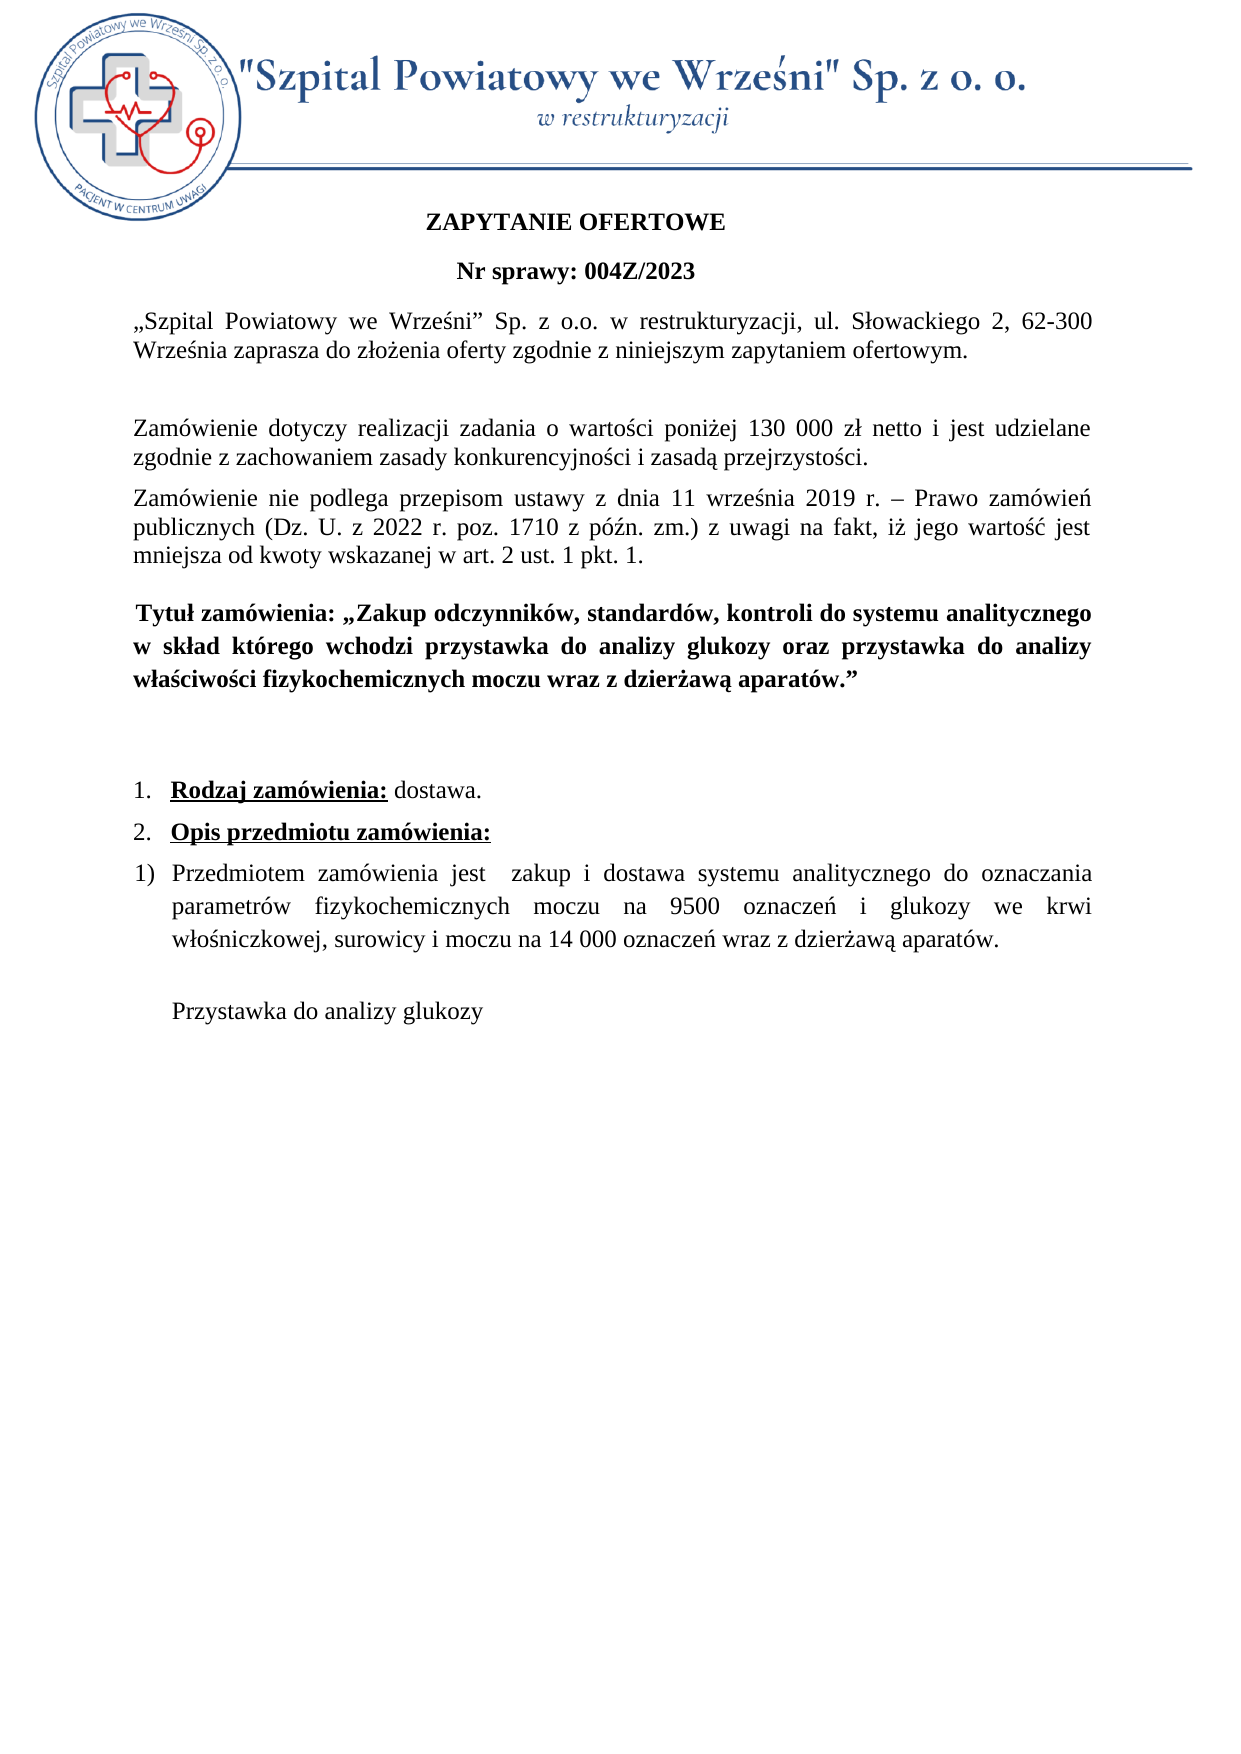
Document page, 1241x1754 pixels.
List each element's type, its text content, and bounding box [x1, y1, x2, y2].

picture [11, 7, 1241, 229]
text ZAPYTANIE OFERTOWE [59, 207, 1092, 236]
text Nr sprawy: 004Z/2023 [59, 256, 1092, 285]
text „Szpital Powiatowy we Wrześni” Sp. z o.o. w restrukturyzacji, ul. Słowackiego 2, 62-300 Września zaprasza do złożenia oferty zgodnie z niniejszym zapytaniem ofertowym. [133, 306, 1092, 363]
text Zamówienie nie podlega przepisom ustawy z dnia 11 września 2019 r. – Prawo zamówień publicznych (Dz. U. z 2022 r. poz. 1710 z późn. zm.) z uwagi na fakt, iż jego wartość jest mniejsza od kwoty wskazanej w art. 2 ust. 1 pkt. 1. [133, 483, 1092, 569]
list Przedmiotem zamówienia jest zakup i dostawa systemu analitycznego do oznaczania parametrów fizykochemicznych moczu na 9500 oznaczeń i glukozy we krwi włośniczkowej, surowicy i moczu na 14 000 oznaczeń wraz z dzierżawą aparatów. [134, 858, 1093, 953]
text Przystawka do analizy glukozy [172, 996, 1093, 1025]
list Rodzaj zamówienia: dostawa. [133, 775, 1092, 804]
text Zamówienie dotyczy realizacji zadania o wartości poniżej 130 000 zł netto i jest udzielane zgodnie z zachowaniem zasady konkurencyjności i zasadą przejrzystości. [133, 413, 1092, 471]
list Opis przedmiotu zamówienia: [133, 817, 1092, 845]
text Tytuł zamówienia: „Zakup odczynników, standardów, kontroli do systemu analitycznego w skład którego wchodzi przystawka do analizy glukozy oraz przystawka do analizy właściwości fizykochemicznych moczu wraz z dzierżawą aparatów.” [59, 598, 1092, 693]
